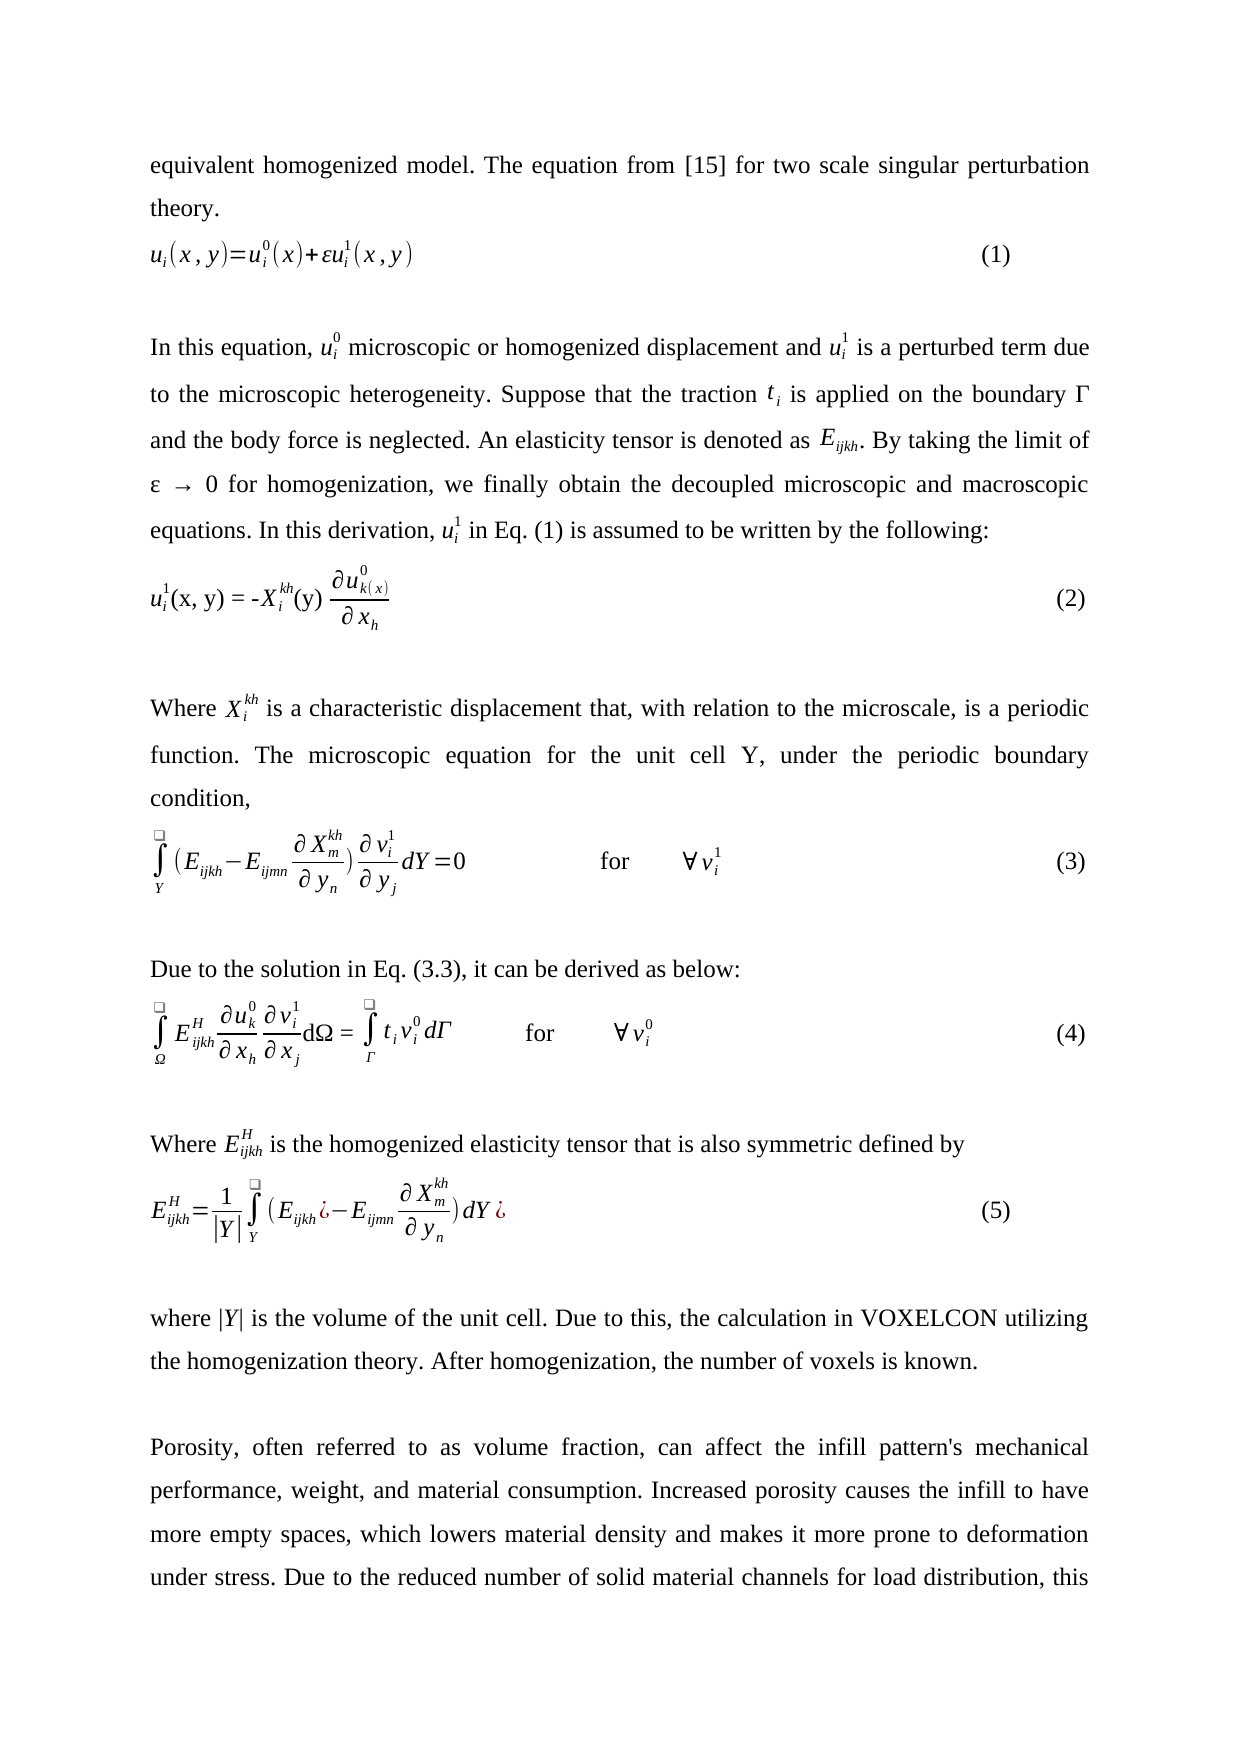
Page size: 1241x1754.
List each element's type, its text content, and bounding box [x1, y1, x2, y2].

text for (3) [150, 826, 1090, 897]
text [150, 150, 1090, 222]
text where |Y| is the volume of the unit cell. Due to this, the calculation in VOXELCON utilizing the homogenization theory. After homogenization, the number of voxels is known. [150, 1303, 1090, 1375]
text (5) [150, 1175, 1090, 1246]
text Due to the solution in Eq. (3.3), it can be derived as below: [150, 954, 1090, 983]
text Where is a characteristic displacement that, with relation to the microscale, is a periodic function. The microscopic equation for the unit cell Y, under the periodic boundary condition, [150, 691, 1090, 812]
text (x, y) = -(y) (2) [150, 562, 1090, 633]
text In this equation, microscopic or homogenized displacement and is a perturbed term due to the microscopic heterogeneity. Suppose that the traction is applied on the boundary Г and the body force is neglected. An elasticity tensor is denoted as . By taking the limit of ε → 0 for homogenization, we finally obtain the decoupled microscopic and macroscopic equations. In this derivation, in Eq. (1) is assumed to be written by the following: [150, 329, 1090, 547]
text Where is the homogenized elasticity tensor that is also symmetric defined by [150, 1126, 1090, 1161]
text dΩ = for (4) [150, 997, 1090, 1068]
text (1) [150, 236, 1090, 271]
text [150, 1432, 1090, 1591]
